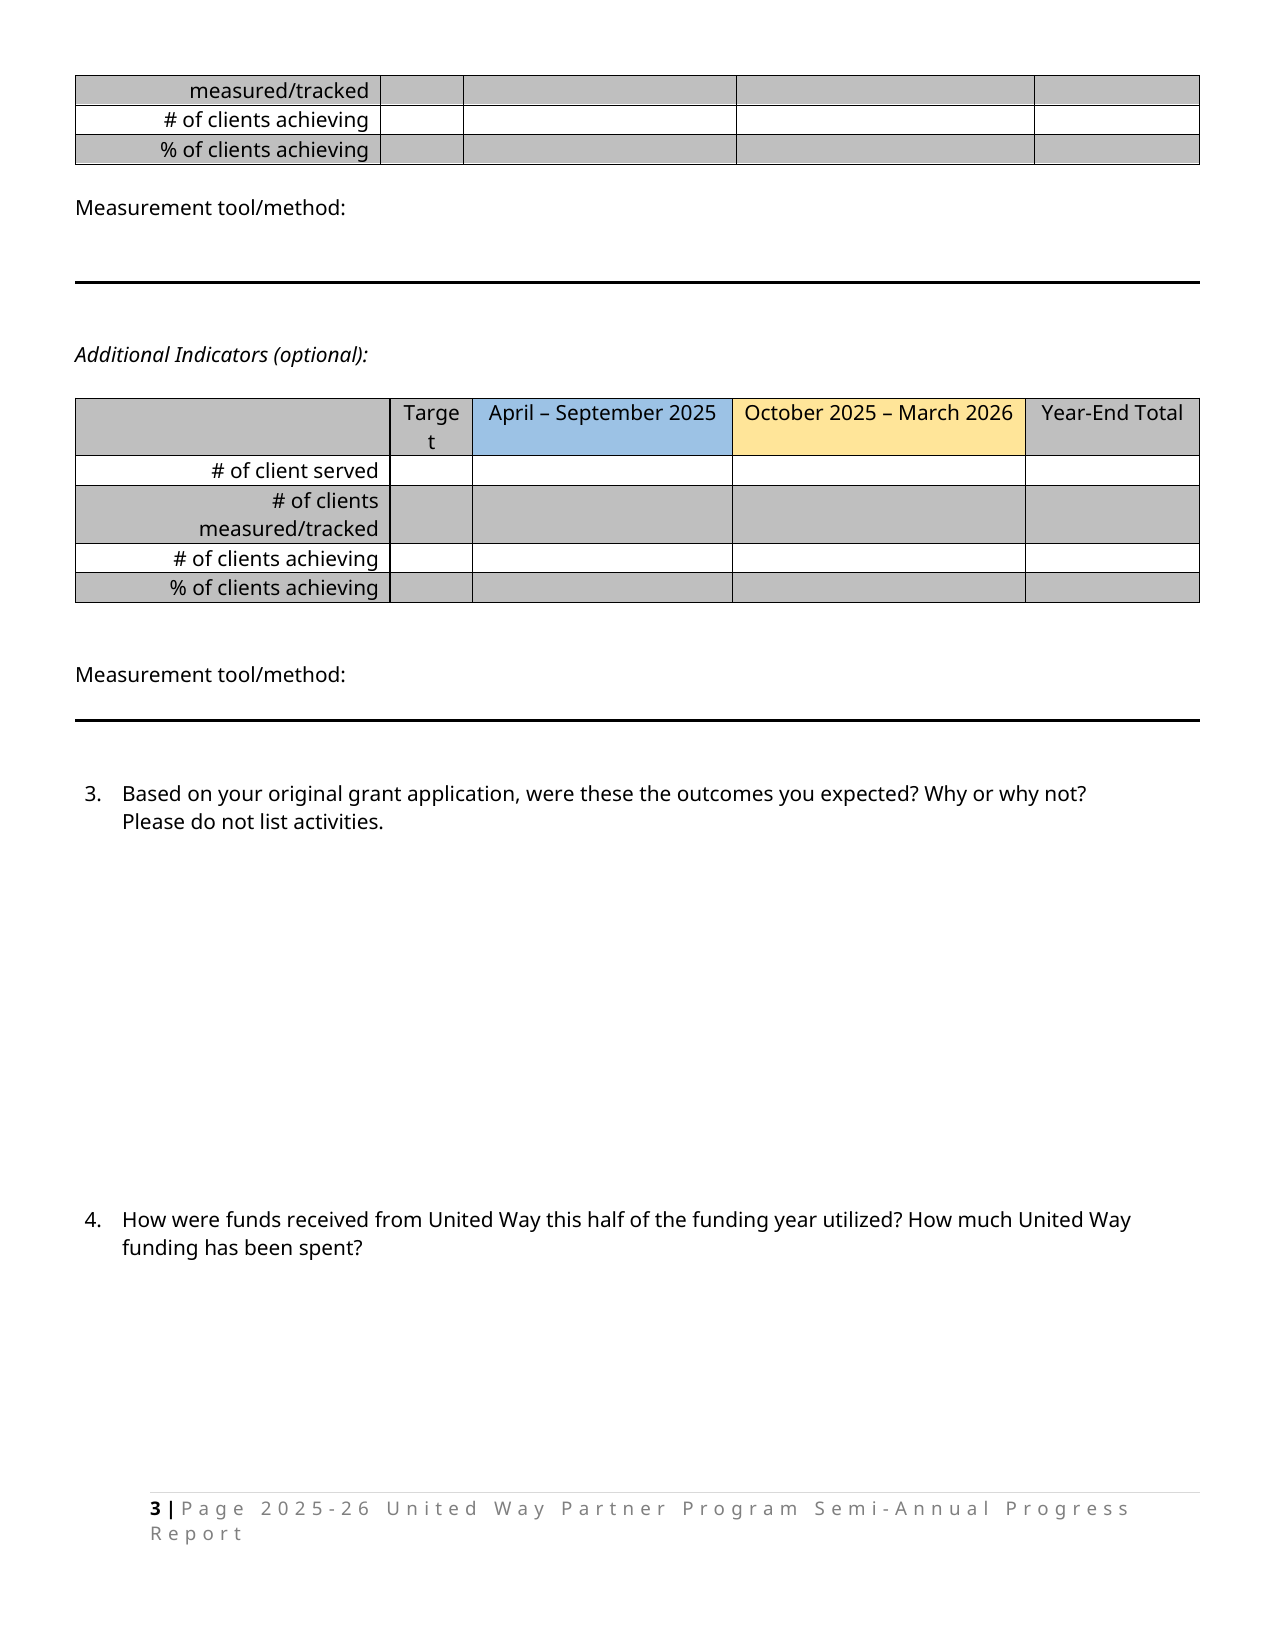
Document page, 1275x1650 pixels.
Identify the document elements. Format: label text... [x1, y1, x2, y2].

text Measurement tool/method: [75, 193, 1200, 222]
text Measurement tool/method: [75, 660, 1200, 688]
table_cell [737, 76, 1034, 104]
table_cell % of clients achieving [76, 573, 389, 602]
table_cell [464, 135, 736, 163]
text Additional Indicators (optional): [75, 341, 1200, 369]
table_header April – September 2025 [473, 399, 732, 455]
table_cell [737, 135, 1034, 163]
table_cell [733, 573, 1025, 602]
table_header [76, 399, 389, 455]
table_cell [464, 76, 736, 104]
table_cell [391, 456, 472, 485]
table_cell [381, 106, 463, 134]
table_header Target [391, 399, 472, 455]
table_cell [391, 573, 472, 602]
table_cell [1026, 544, 1199, 572]
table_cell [76, 76, 380, 104]
table_cell # of clients achieving [76, 544, 389, 572]
table_cell # of clients achieving [76, 106, 380, 134]
table_cell [473, 456, 732, 485]
table_cell [391, 544, 472, 572]
table_cell [1035, 76, 1199, 104]
table_cell [473, 544, 732, 572]
table_cell # of client served [76, 456, 389, 485]
table_cell [381, 135, 463, 163]
table_cell [473, 573, 732, 602]
table_cell [733, 486, 1025, 543]
table_cell [737, 106, 1034, 134]
table_cell [733, 456, 1025, 485]
table_header October 2025 – March 2026 [733, 399, 1025, 455]
table_cell [1026, 573, 1199, 602]
table_cell [391, 486, 472, 543]
text Please do not list activities. [75, 807, 1153, 836]
table_cell [733, 544, 1025, 572]
list How were funds received from United Way this half of the funding year utilized? How much United Way funding has been spent? [84, 1205, 1153, 1262]
table_cell [1026, 456, 1199, 485]
table_header Year-End Total [1026, 399, 1199, 455]
table_cell [1026, 486, 1199, 543]
table_cell [464, 106, 736, 134]
table_cell [1035, 135, 1199, 163]
table_cell # of clients measured/tracked [76, 486, 389, 543]
list Based on your original grant application, were these the outcomes you expected? Why or why not? [84, 779, 1153, 807]
table_cell [473, 486, 732, 543]
table_cell [1035, 106, 1199, 134]
table_cell % of clients achieving [76, 135, 380, 163]
table_cell [381, 76, 463, 104]
